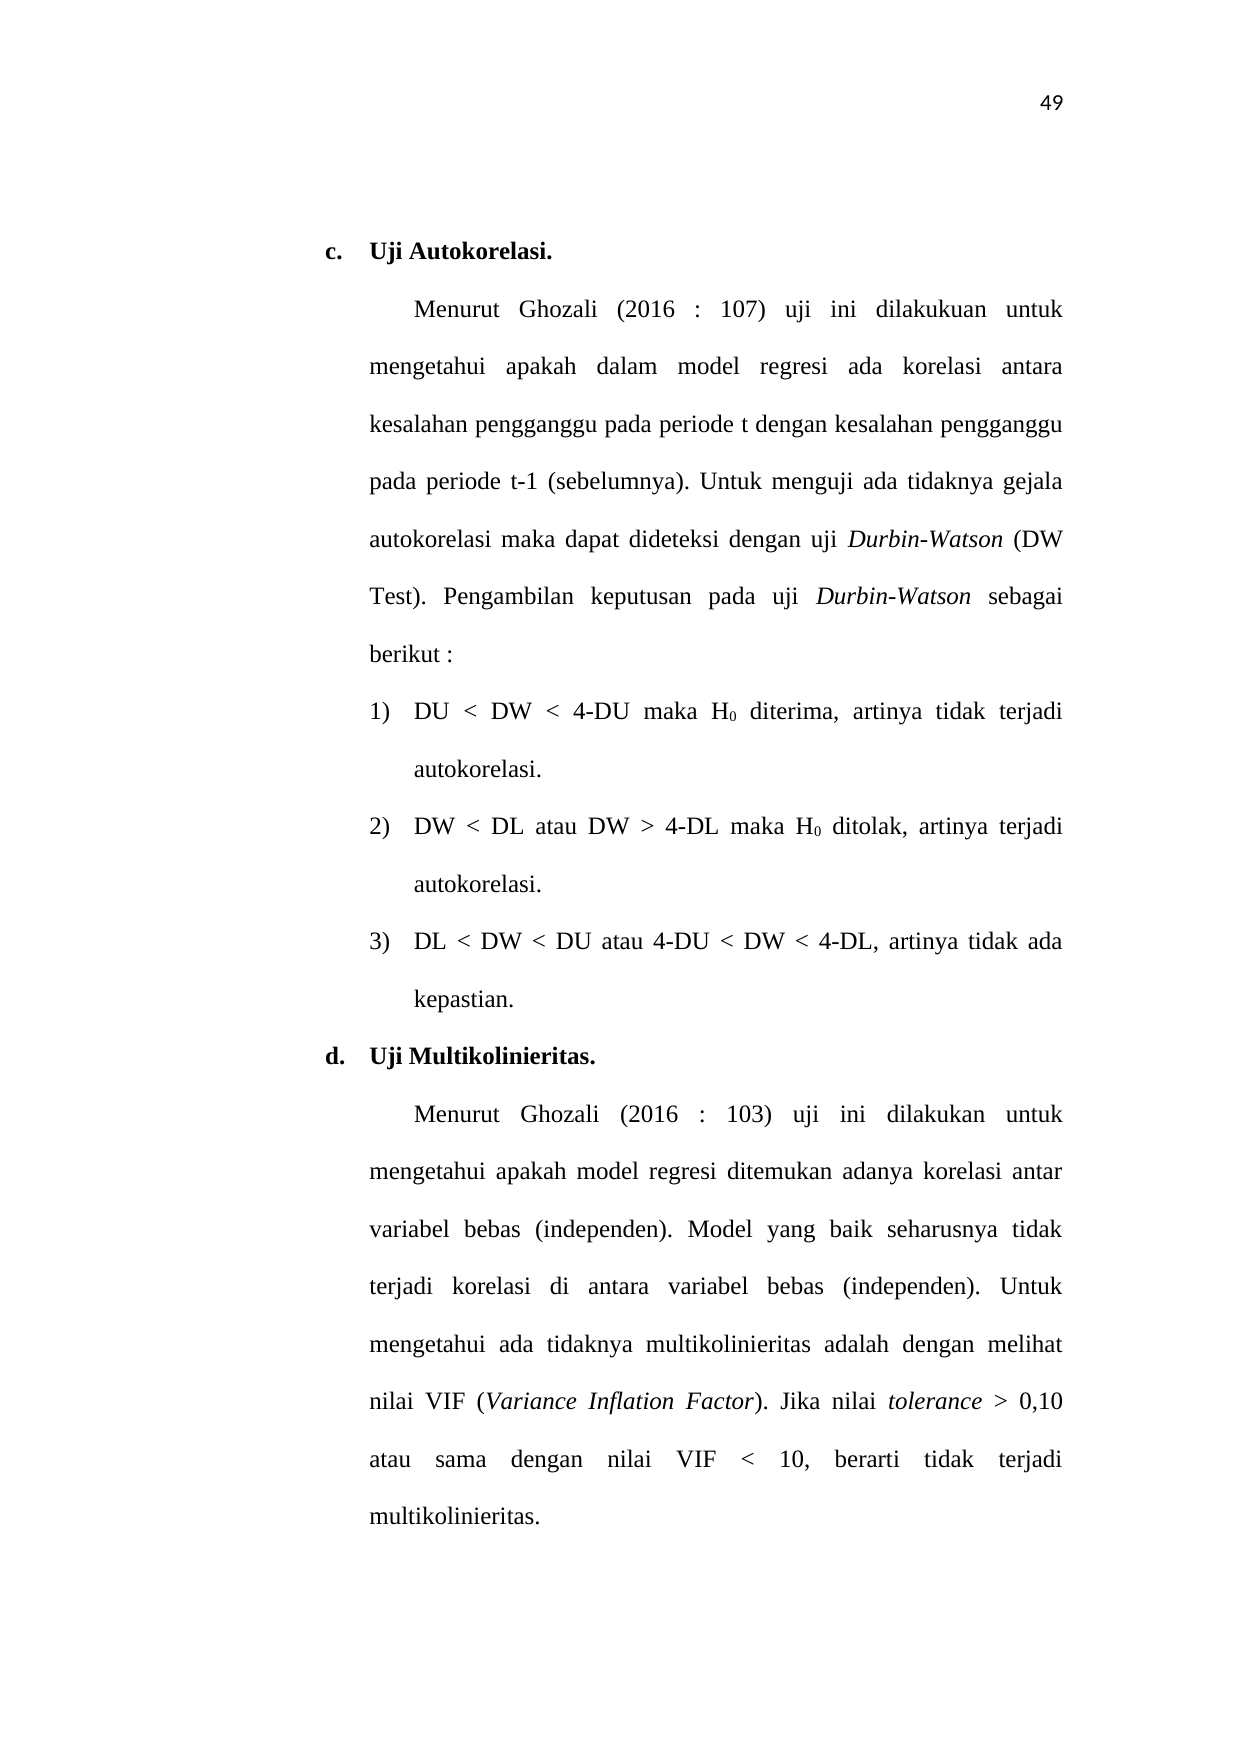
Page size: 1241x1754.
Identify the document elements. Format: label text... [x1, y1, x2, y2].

list DL < DW < DU atau 4-DU < DW < 4-DL, artinya tidak ada kepastian. [369, 926, 1063, 1012]
list DW < DL atau DW > 4-DL maka H0 ditolak, artinya terjadi autokorelasi. [369, 811, 1063, 897]
list Menurut Ghozali (2016 : 103) uji ini dilakukan untuk mengetahui apakah model regresi ditemukan adanya korelasi antar variabel bebas (independen). Model yang baik seharusnya tidak terjadi korelasi di antara variabel bebas (independen). Untuk mengetahui ada tidaknya multikolinieritas adalah dengan melihat nilai VIF (Variance Inflation Factor). Jika nilai tolerance > 0,10 atau sama dengan nilai VIF < 10, berarti tidak terjadi multikolinieritas. [369, 1099, 1063, 1530]
list Uji Multikolinieritas. [325, 1041, 1063, 1070]
list Uji Autokorelasi. [325, 236, 1063, 265]
list DU < DW < 4-DU maka H0 diterima, artinya tidak terjadi autokorelasi. [369, 696, 1063, 782]
list Menurut Ghozali (2016 : 107) uji ini dilakukuan untuk mengetahui apakah dalam model regresi ada korelasi antara kesalahan pengganggu pada periode t dengan kesalahan pengganggu pada periode t-1 (sebelumnya). Untuk menguji ada tidaknya gejala autokorelasi maka dapat dideteksi dengan uji Durbin-Watson (DW Test). Pengambilan keputusan pada uji Durbin-Watson sebagai berikut : [369, 294, 1063, 667]
